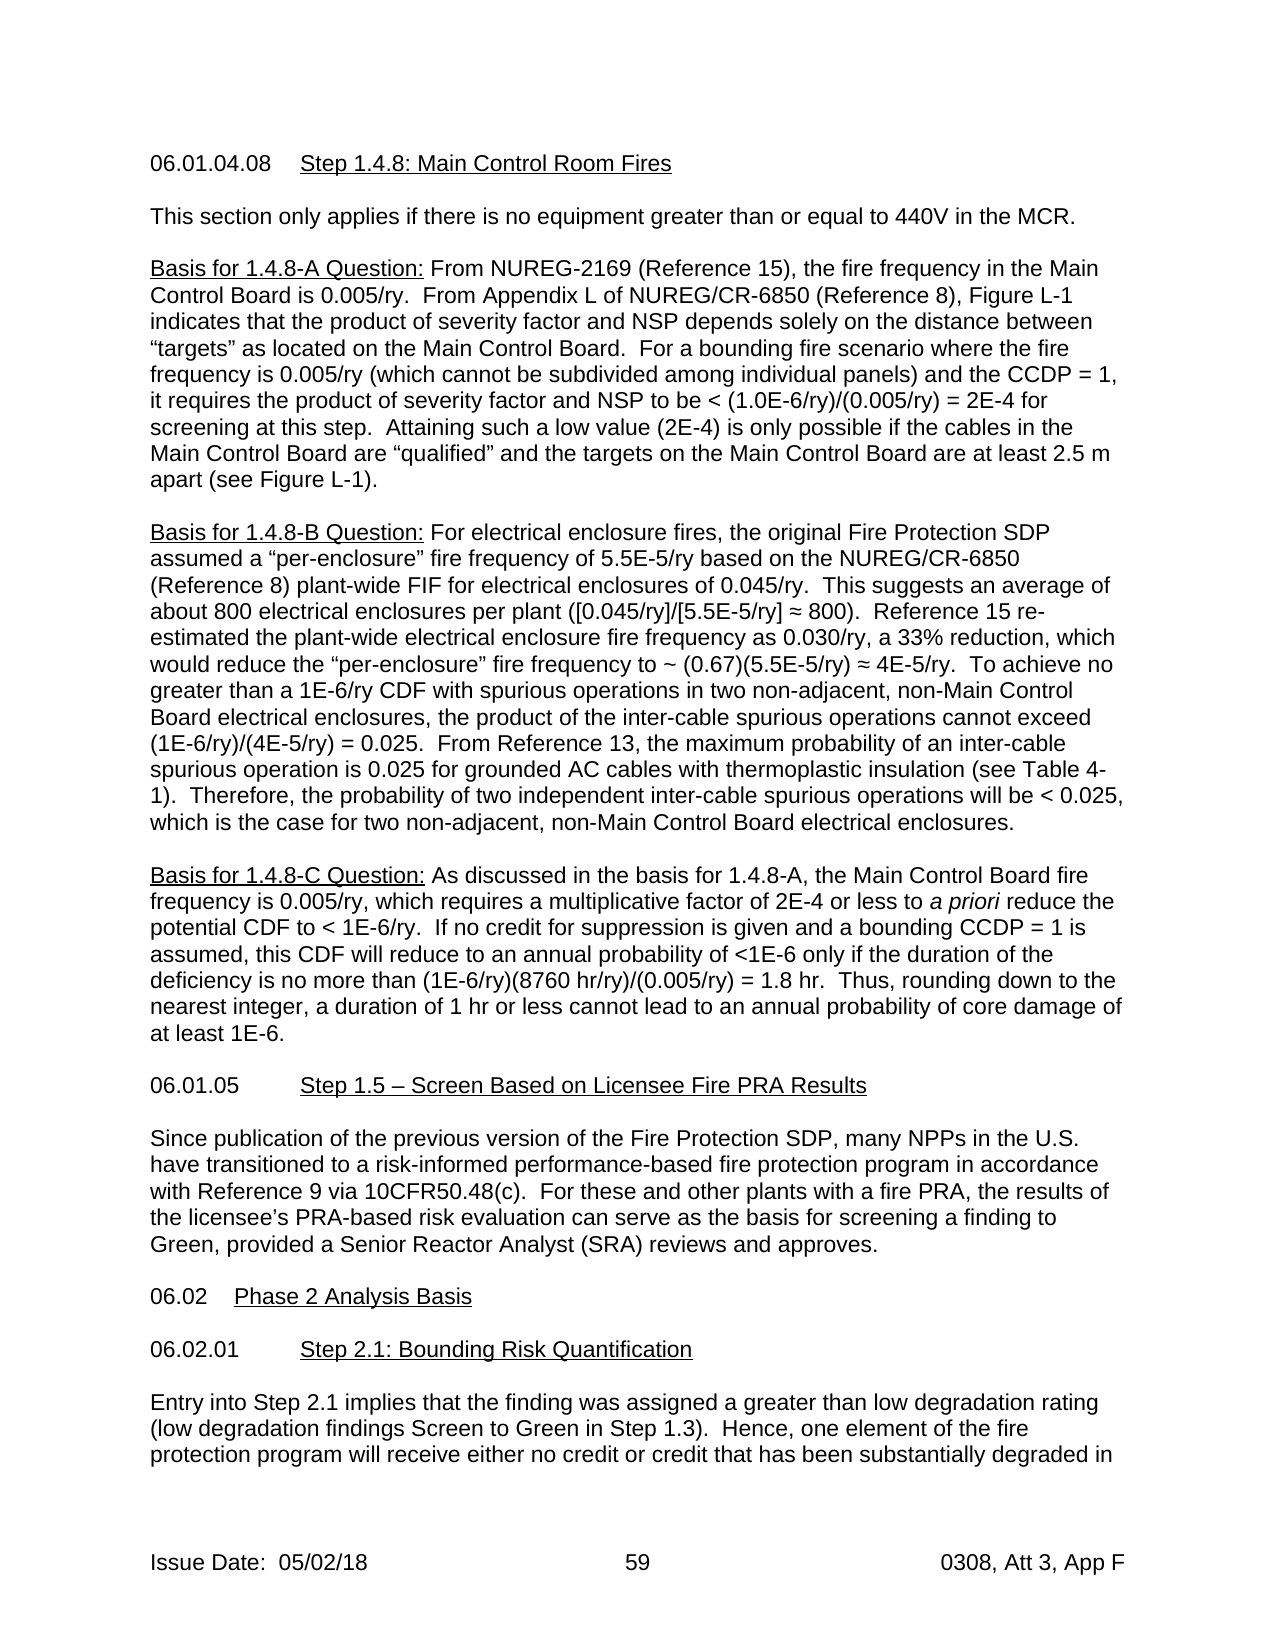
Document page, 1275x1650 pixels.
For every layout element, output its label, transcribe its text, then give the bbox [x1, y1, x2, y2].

subtitle Phase 2 Analysis Basis [150, 1283, 1125, 1309]
text Since publication of the previous version of the Fire Protection SDP, many NPPs in the U.S. have transitioned to a risk-informed performance-based fire protection program in accordance with Reference 9 via 10CFR50.48(c). For these and other plants with a fire PRA, the results of the licensee’s PRA-based risk evaluation can serve as the basis for screening a finding to Green, provided a Senior Reactor Analyst (SRA) reviews and approves. [150, 1125, 1125, 1257]
text Basis for 1.4.8-C Question: As discussed in the basis for 1.4.8-A, the Main Control Board fire frequency is 0.005/ry, which requires a multiplicative factor of 2E-4 or less to a priori reduce the potential CDF to < 1E-6/ry. If no credit for suppression is given and a bounding CCDP = 1 is assumed, this CDF will reduce to an annual probability of <1E-6 only if the duration of the deficiency is no more than (1E-6/ry)(8760 hr/ry)/(0.005/ry) = 1.8 hr. Thus, rounding down to the nearest integer, a duration of 1 hr or less cannot lead to an annual probability of core damage of at least 1E-6. [150, 862, 1125, 1046]
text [150, 1389, 1125, 1468]
text Basis for 1.4.8-B Question: For electrical enclosure fires, the original Fire Protection SDP assumed a “per-enclosure” fire frequency of 5.5E-5/ry based on the NUREG/CR-6850 (Reference 8) plant-wide FIF for electrical enclosures of 0.045/ry. This suggests an average of about 800 electrical enclosures per plant ([0.045/ry]/[5.5E-5/ry] ≈ 800). Reference 15 re-estimated the plant-wide electrical enclosure fire frequency as 0.030/ry, a 33% reduction, which would reduce the “per-enclosure” fire frequency to ~ (0.67)(5.5E-5/ry) ≈ 4E-5/ry. To achieve no greater than a 1E-6/ry CDF with spurious operations in two non-adjacent, non-Main Control Board electrical enclosures, the product of the inter-cable spurious operations cannot exceed (1E-6/ry)/(4E-5/ry) = 0.025. From Reference 13, the maximum probability of an inter-cable spurious operation is 0.025 for grounded AC cables with thermoplastic insulation (see Table 4-1). Therefore, the probability of two independent inter-cable spurious operations will be < 0.025, which is the case for two non-adjacent, non-Main Control Board electrical enclosures. [150, 519, 1125, 835]
subtitle Step 1.5 – Screen Based on Licensee Fire PRA Results [150, 1072, 1125, 1099]
text Basis for 1.4.8-A Question: From NUREG-2169 (Reference 15), the fire frequency in the Main Control Board is 0.005/ry. From Appendix L of NUREG/CR-6850 (Reference 8), Figure L-1 indicates that the product of severity factor and NSP depends solely on the distance between “targets” as located on the Main Control Board. For a bounding fire scenario where the fire frequency is 0.005/ry (which cannot be subdivided among individual panels) and the CCDP = 1, it requires the product of severity factor and NSP to be < (1.0E-6/ry)/(0.005/ry) = 2E-4 for screening at this step. Attaining such a low value (2E-4) is only possible if the cables in the Main Control Board are “qualified” and the targets on the Main Control Board are at least 2.5 m apart (see Figure L-1). [150, 255, 1125, 493]
subtitle Step 1.4.8: Main Control Room Fires [150, 150, 1125, 176]
text This section only applies if there is no equipment greater than or equal to 440V in the MCR. [150, 203, 1125, 229]
subtitle Step 2.1: Bounding Risk Quantification [150, 1336, 1125, 1362]
